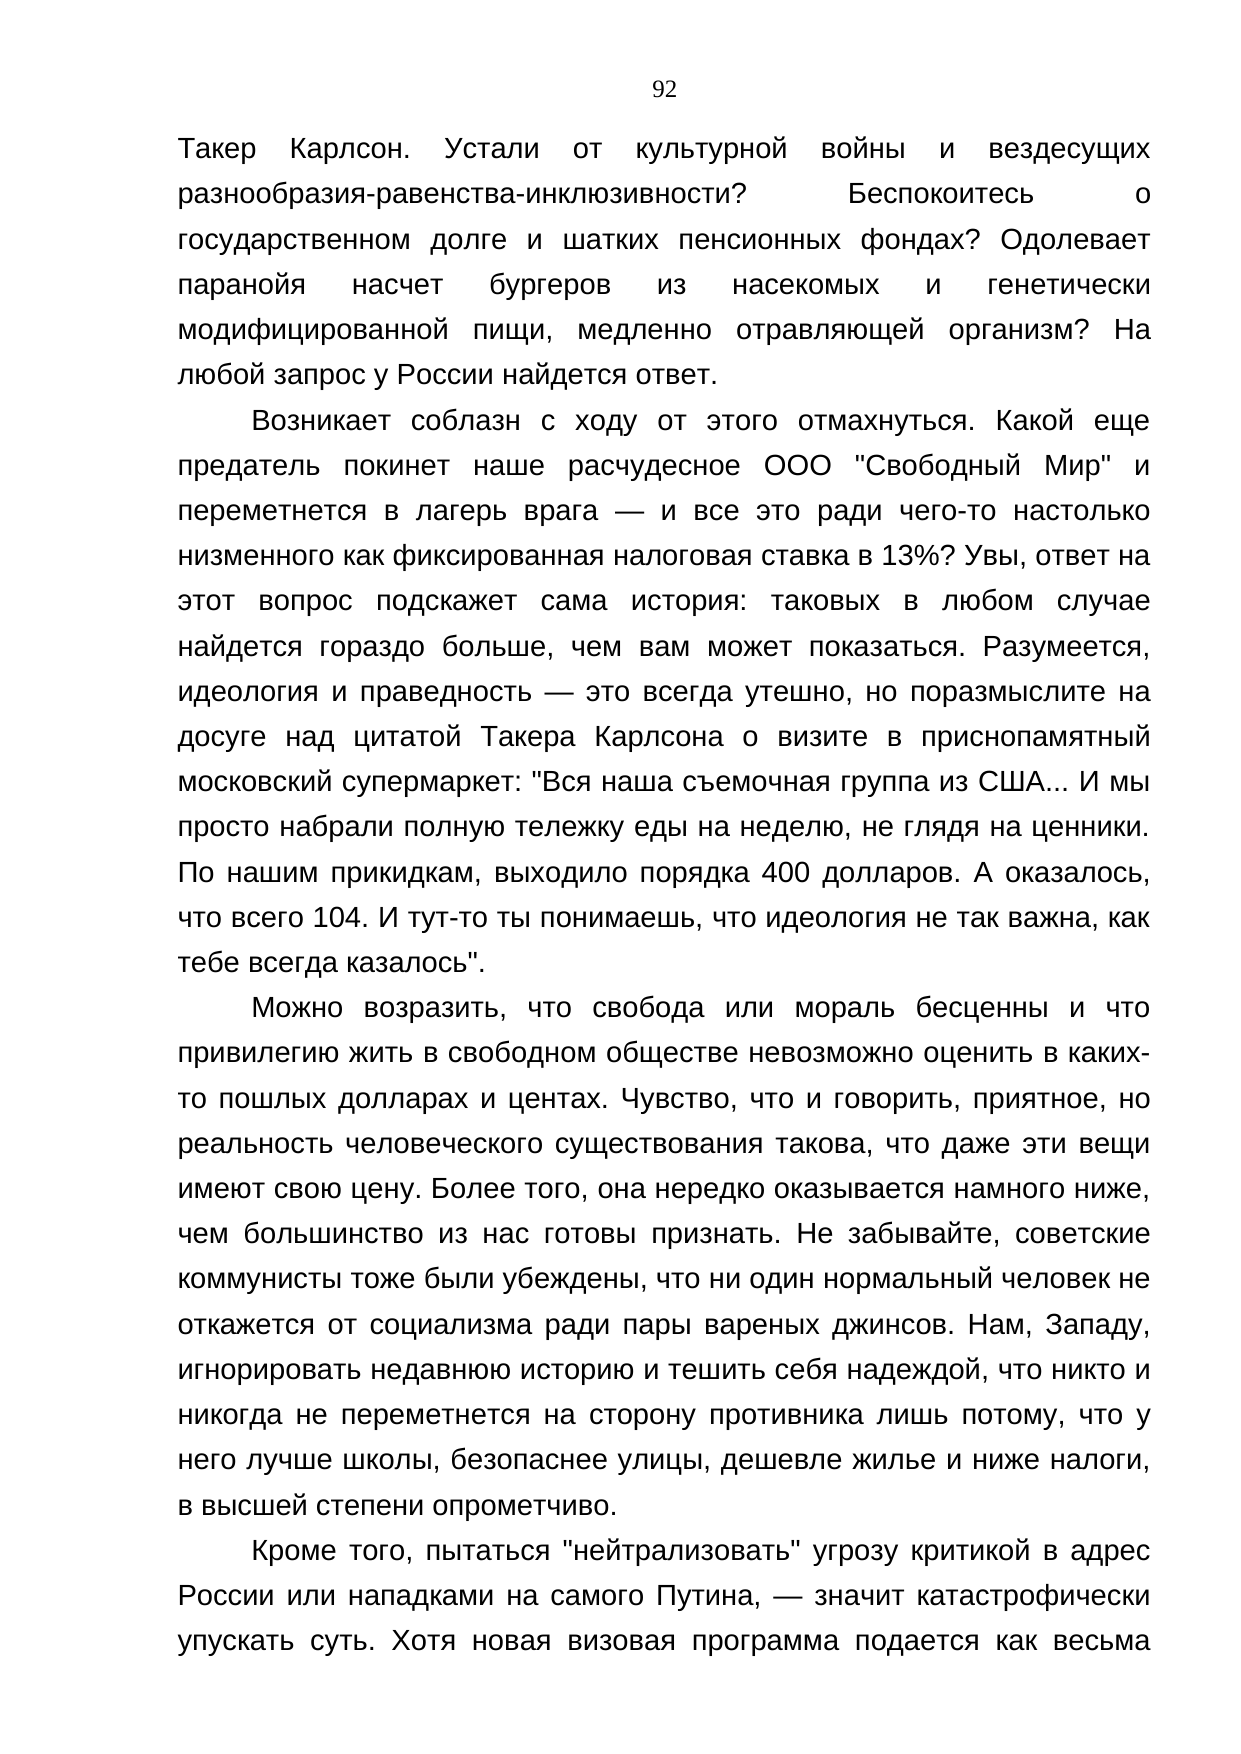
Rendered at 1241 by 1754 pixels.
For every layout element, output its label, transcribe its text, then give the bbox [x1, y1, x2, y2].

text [177, 1533, 1152, 1657]
text Возникает соблазн с ходу от этого отмахнуться. Какой еще предатель покинет наше расчудесное ООО "Свободный Мир" и переметнется в лагерь врага — и все это ради чего-то настолько низменного как фиксированная налоговая ставка в 13%? Увы, ответ на этот вопрос подскажет сама история: таковых в любом случае найдется гораздо больше, чем вам может показаться. Разумеется, идеология и праведность — это всегда утешно, но поразмыслите на досуге над цитатой Такера Карлсона о визите в приснопамятный московский супермаркет: "Вся наша съемочная группа из США... И мы просто набрали полную тележку еды на неделю, не глядя на ценники. По нашим прикидкам, выходило порядка 400 долларов. А оказалось, что всего 104. И тут-то ты понимаешь, что идеология не так важна, как тебе всегда казалось". [177, 402, 1152, 978]
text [177, 131, 1152, 391]
text Можно возразить, что свобода или мораль бесценны и что привилегию жить в свободном обществе невозможно оценить в каких-то пошлых долларах и центах. Чувство, что и говорить, приятное, но реальность человеческого существования такова, что даже эти вещи имеют свою цену. Более того, она нередко оказывается намного ниже, чем большинство из нас готовы признать. Не забывайте, советские коммунисты тоже были убеждены, что ни один нормальный человек не откажется от социализма ради пары вареных джинсов. Нам, Западу, игнорировать недавнюю историю и тешить себя надеждой, что никто и никогда не переметнется на сторону противника лишь потому, что у него лучше школы, безопаснее улицы, дешевле жилье и ниже налоги, в высшей степени опрометчиво. [177, 990, 1152, 1521]
